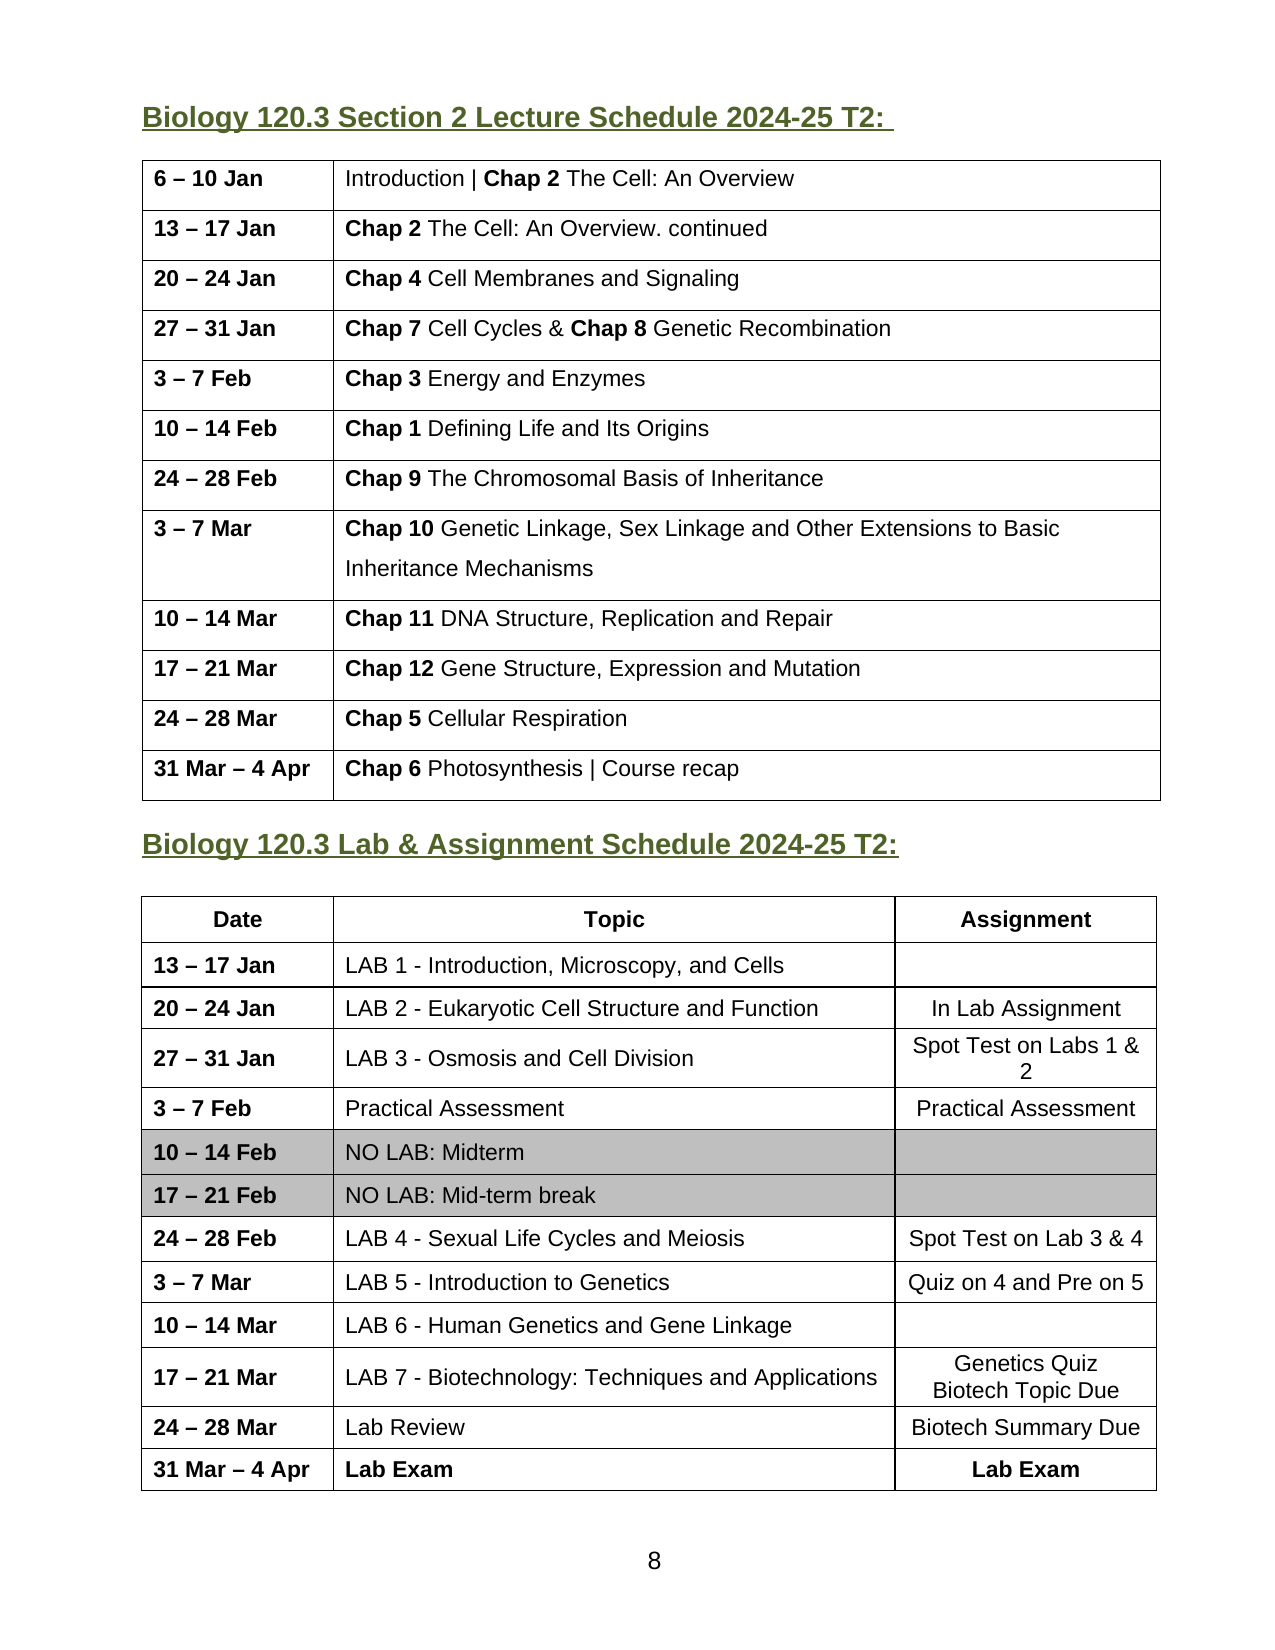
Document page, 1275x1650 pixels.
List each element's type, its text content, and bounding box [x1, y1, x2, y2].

table_cell Chap 7 Cell Cycles & Chap 8 Genetic Recombination [334, 311, 1160, 360]
table_cell 13 – 17 Jan [143, 211, 333, 260]
table_cell Chap 11 DNA Structure, Replication and Repair [334, 601, 1160, 649]
table_cell 24 – 28 Feb [143, 461, 333, 510]
table_cell NO LAB: Mid-term break [334, 1175, 894, 1216]
table_cell LAB 4 - Sexual Life Cycles and Meiosis [334, 1217, 894, 1261]
table_header Topic [334, 897, 894, 942]
table_cell [896, 943, 1156, 986]
table_cell LAB 2 - Eukaryotic Cell Structure and Function [334, 988, 894, 1028]
table_cell Chap 4 Cell Membranes and Signaling [334, 261, 1160, 310]
table_cell 17 – 21 Mar [142, 1348, 333, 1406]
table_cell LAB 7 - Biotechnology: Techniques and Applications [334, 1348, 894, 1406]
table_cell 13 – 17 Jan [142, 943, 333, 986]
table_cell Biotech Summary Due [896, 1407, 1156, 1448]
table_cell LAB 5 - Introduction to Genetics [334, 1262, 894, 1302]
table_cell Lab Review [334, 1407, 894, 1448]
table_header Date [142, 897, 333, 942]
table_cell Spot Test on Labs 1 & 2 [896, 1029, 1156, 1087]
table_cell 31 Mar – 4 Apr [142, 1449, 333, 1490]
table_header 6 – 10 Jan [143, 161, 333, 210]
table_cell LAB 3 - Osmosis and Cell Division [334, 1029, 894, 1087]
table_cell 24 – 28 Mar [143, 701, 333, 749]
table_cell Chap 3 Energy and Enzymes [334, 361, 1160, 410]
table_cell Chap 1 Defining Life and Its Origins [334, 411, 1160, 460]
table_cell Spot Test on Lab 3 & 4 [896, 1217, 1156, 1261]
table_cell 17 – 21 Mar [143, 651, 333, 699]
table_cell [896, 1175, 1156, 1216]
table_cell Lab Exam [896, 1449, 1156, 1490]
table_cell 24 – 28 Feb [142, 1217, 333, 1261]
table_cell Practical Assessment [896, 1088, 1156, 1129]
table_cell 17 – 21 Feb [142, 1175, 333, 1216]
table_cell 3 – 7 Feb [143, 361, 333, 410]
table_cell Practical Assessment [334, 1088, 894, 1129]
table_cell Chap 2 The Cell: An Overview. continued [334, 211, 1160, 260]
table_cell [896, 1303, 1156, 1347]
table_cell 31 Mar – 4 Apr [143, 751, 333, 799]
table_cell 27 – 31 Jan [143, 311, 333, 360]
table_cell LAB 1 - Introduction, Microscopy, and Cells [334, 943, 894, 986]
text Biology 120.3 Section 2 Lecture Schedule 2024-25 T2: [142, 100, 1161, 134]
table_cell 3 – 7 Mar [142, 1262, 333, 1302]
table_cell 3 – 7 Mar [143, 511, 333, 599]
table_cell 20 – 24 Jan [143, 261, 333, 310]
table_cell Chap 10 Genetic Linkage, Sex Linkage and Other Extensions to Basic Inheritance Mechanisms [334, 511, 1160, 599]
table_cell Chap 9 The Chromosomal Basis of Inheritance [334, 461, 1160, 510]
table_cell 10 – 14 Feb [143, 411, 333, 460]
text Biology 120.3 Lab & Assignment Schedule 2024-25 T2: [142, 827, 1167, 861]
table_header Introduction | Chap 2 The Cell: An Overview [334, 161, 1160, 210]
table_header Assignment [896, 897, 1156, 942]
table_cell 10 – 14 Mar [142, 1303, 333, 1347]
table_cell 20 – 24 Jan [142, 988, 333, 1028]
table_cell NO LAB: Midterm [334, 1130, 894, 1174]
table_cell [896, 1130, 1156, 1174]
table_cell In Lab Assignment [896, 988, 1156, 1028]
table_cell Lab Exam [334, 1449, 894, 1490]
table_cell 24 – 28 Mar [142, 1407, 333, 1448]
table_cell LAB 6 - Human Genetics and Gene Linkage [334, 1303, 894, 1347]
table_cell Chap 5 Cellular Respiration [334, 701, 1160, 749]
table_cell 3 – 7 Feb [142, 1088, 333, 1129]
table_cell 10 – 14 Feb [142, 1130, 333, 1174]
table_cell Genetics Quiz Biotech Topic Due [896, 1348, 1156, 1406]
table_cell Chap 12 Gene Structure, Expression and Mutation [334, 651, 1160, 699]
table_cell 10 – 14 Mar [143, 601, 333, 649]
table_cell Quiz on 4 and Pre on 5 [896, 1262, 1156, 1302]
table_cell 27 – 31 Jan [142, 1029, 333, 1087]
table_cell Chap 6 Photosynthesis | Course recap [334, 751, 1160, 799]
